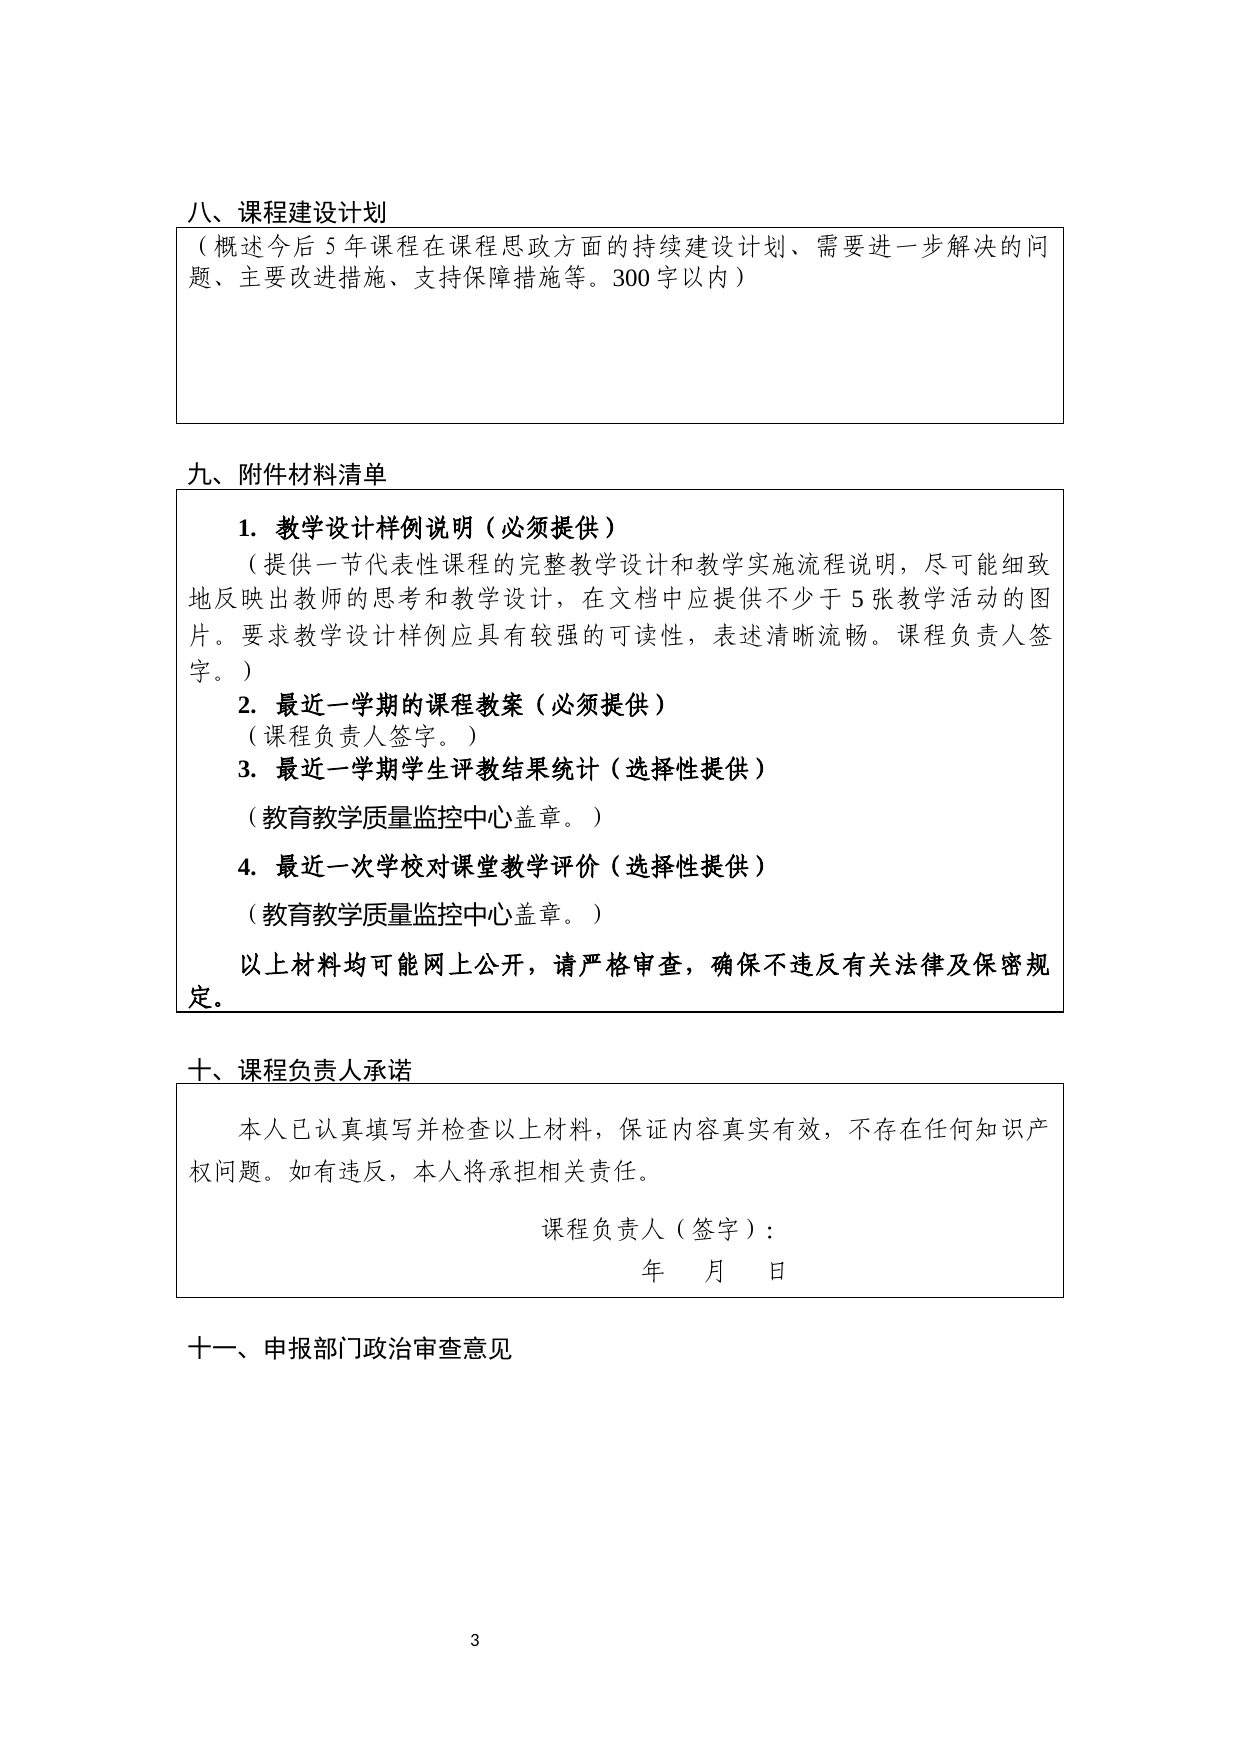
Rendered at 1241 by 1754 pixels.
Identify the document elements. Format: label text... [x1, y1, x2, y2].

list 附件材料清单 [187, 457, 1053, 489]
list 申报部门政治审查意见 [187, 1330, 1053, 1363]
list 课程负责人承诺 [187, 1048, 1053, 1083]
table_header 教学设计样例说明（必须提供） （提供一节代表性课程的完整教学设计和教学实施流程说明，尽可能细致地反映出教师的思考和教学设计，在文档中应提供不少于5张教学活动的图片。要求教学设计样例应具有较强的可读性，表述清晰流畅。课程负责人签字。） 最近一学期的课程教案（必须提供） （课程负责人签字。） 最近一学期学生评教结果统计（选择性提供） （教育教学质量监控中心盖章。） 最近一次学校对课堂教学评价（选择性提供） （教育教学质量监控中心盖章。） 以上材料均可能网上公开，请严格审查，确保不违反有关法律及保密规定。 [177, 490, 1063, 1011]
table_header （概述今后5年课程在课程思政方面的持续建设计划、需要进一步解决的问题、主要改进措施、支持保障措施等。300字以内） [177, 228, 1063, 423]
list 课程建设计划 [187, 194, 1053, 227]
table_header 本人已认真填写并检查以上材料，保证内容真实有效，不存在任何知识产权问题。如有违反，本人将承担相关责任。 课程负责人（签字）： 年 月 日 [177, 1084, 1063, 1297]
